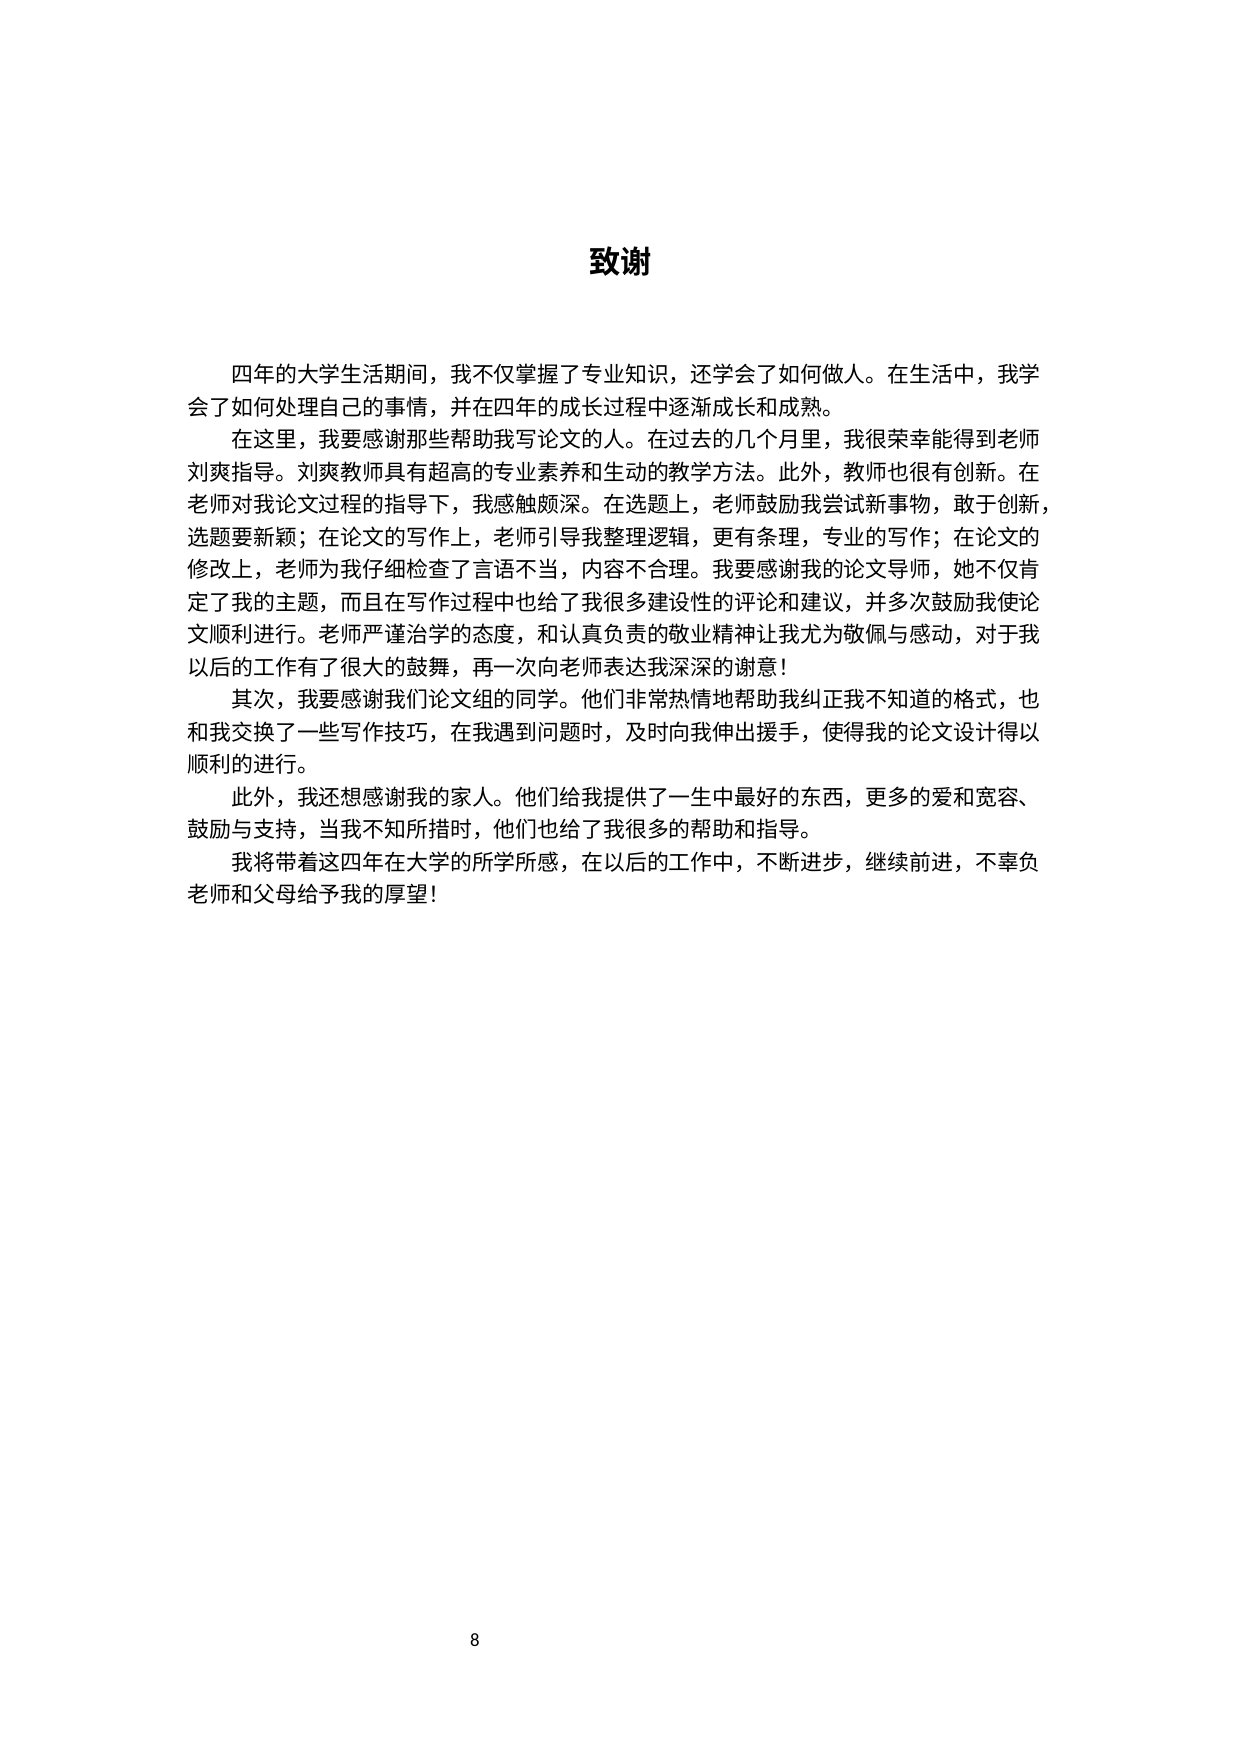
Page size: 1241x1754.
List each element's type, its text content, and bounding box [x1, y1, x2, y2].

text 此外，我还想感谢我的家人。他们给我提供了一生中最好的东西，更多的爱和宽容、鼓励与支持，当我不知所措时，他们也给了我很多的帮助和指导。 [187, 779, 1053, 844]
text 四年的大学生活期间，我不仅掌握了专业知识，还学会了如何做人。在生活中，我学会了如何处理自己的事情，并在四年的成长过程中逐渐成长和成熟。 [187, 357, 1053, 422]
text 我将带着这四年在大学的所学所感，在以后的工作中，不断进步，继续前进，不辜负老师和父母给予我的厚望！ [187, 844, 1053, 909]
text 致谢 [187, 227, 1053, 292]
text 其次，我要感谢我们论文组的同学。他们非常热情地帮助我纠正我不知道的格式，也和我交换了一些写作技巧，在我遇到问题时，及时向我伸出援手，使得我的论文设计得以顺利的进行。 [187, 682, 1053, 779]
text 在这里，我要感谢那些帮助我写论文的人。在过去的几个月里，我很荣幸能得到老师刘爽指导。刘爽教师具有超高的专业素养和生动的教学方法。此外，教师也很有创新。在老师对我论文过程的指导下，我感触颇深。在选题上，老师鼓励我尝试新事物，敢于创新，选题要新颖；在论文的写作上，老师引导我整理逻辑，更有条理，专业的写作；在论文的修改上，老师为我仔细检查了言语不当，内容不合理。我要感谢我的论文导师，她不仅肯定了我的主题，而且在写作过程中也给了我很多建设性的评论和建议，并多次鼓励我使论文顺利进行。老师严谨治学的态度，和认真负责的敬业精神让我尤为敬佩与感动，对于我以后的工作有了很大的鼓舞，再一次向老师表达我深深的谢意！ [187, 422, 1053, 682]
